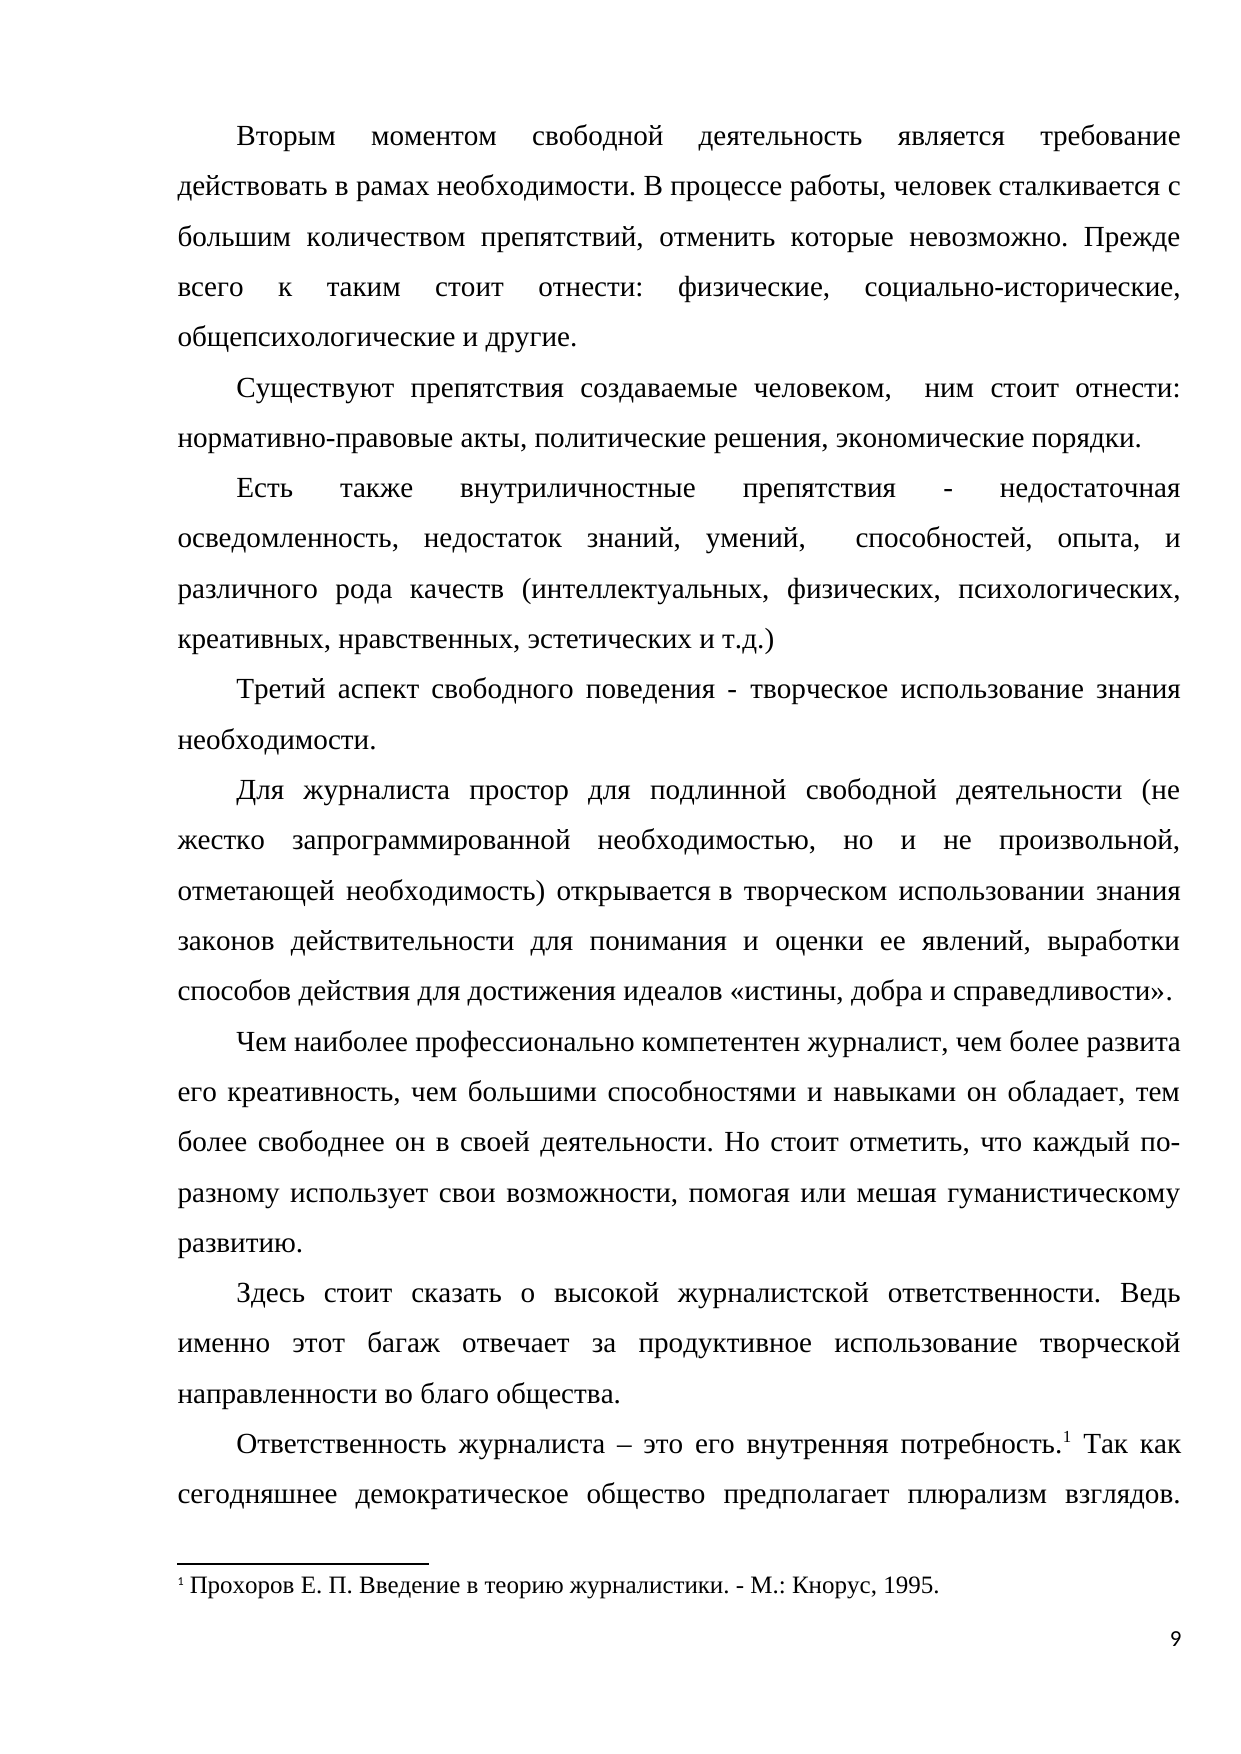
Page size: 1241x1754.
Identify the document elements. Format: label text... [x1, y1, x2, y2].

text Здесь стоит сказать о высокой журналистской ответственности. Ведь именно этот багаж отвечает за продуктивное использование творческой направленности во благо общества. [177, 1275, 1181, 1409]
text Есть также внутриличностные препятствия - недостаточная осведомленность, недостаток знаний, умений, способностей, опыта, и различного рода качеств (интеллектуальных, физических, психологических, креативных, нравственных, эстетических и т.д.) [177, 470, 1181, 655]
text Чем наиболее профессионально компетентен журналист, чем более развита его креативность, чем большими способностями и навыками он обладает, тем более свободнее он в своей деятельности. Но стоит отметить, что каждый по-разному использует свои возможности, помогая или мешая гуманистическому развитию. [177, 1024, 1181, 1258]
text Для журналиста простор для подлинной свободной деятельности (не жестко запрограммированной необходимостью, но и не произвольной, отметающей необходимость) открывается в творческом использовании знания законов действительности для понимания и оценки ее явлений, выработки способов действия для достижения идеалов «истины, добра и справедливости». [177, 772, 1181, 1007]
text Существуют препятствия создаваемые человеком, ним стоит отнести: нормативно-правовые акты, политические решения, экономические порядки. [177, 370, 1181, 453]
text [177, 1426, 1181, 1510]
text Вторым моментом свободной деятельность является требование действовать в рамах необходимости. В процессе работы, человек сталкивается с большим количеством препятствий, отменить которые невозможно. Прежде всего к таким стоит отнести: физические, социально-исторические, общепсихологические и другие. [177, 118, 1181, 353]
text Третий аспект свободного поведения - творческое использование знания необходимости. [177, 672, 1181, 755]
